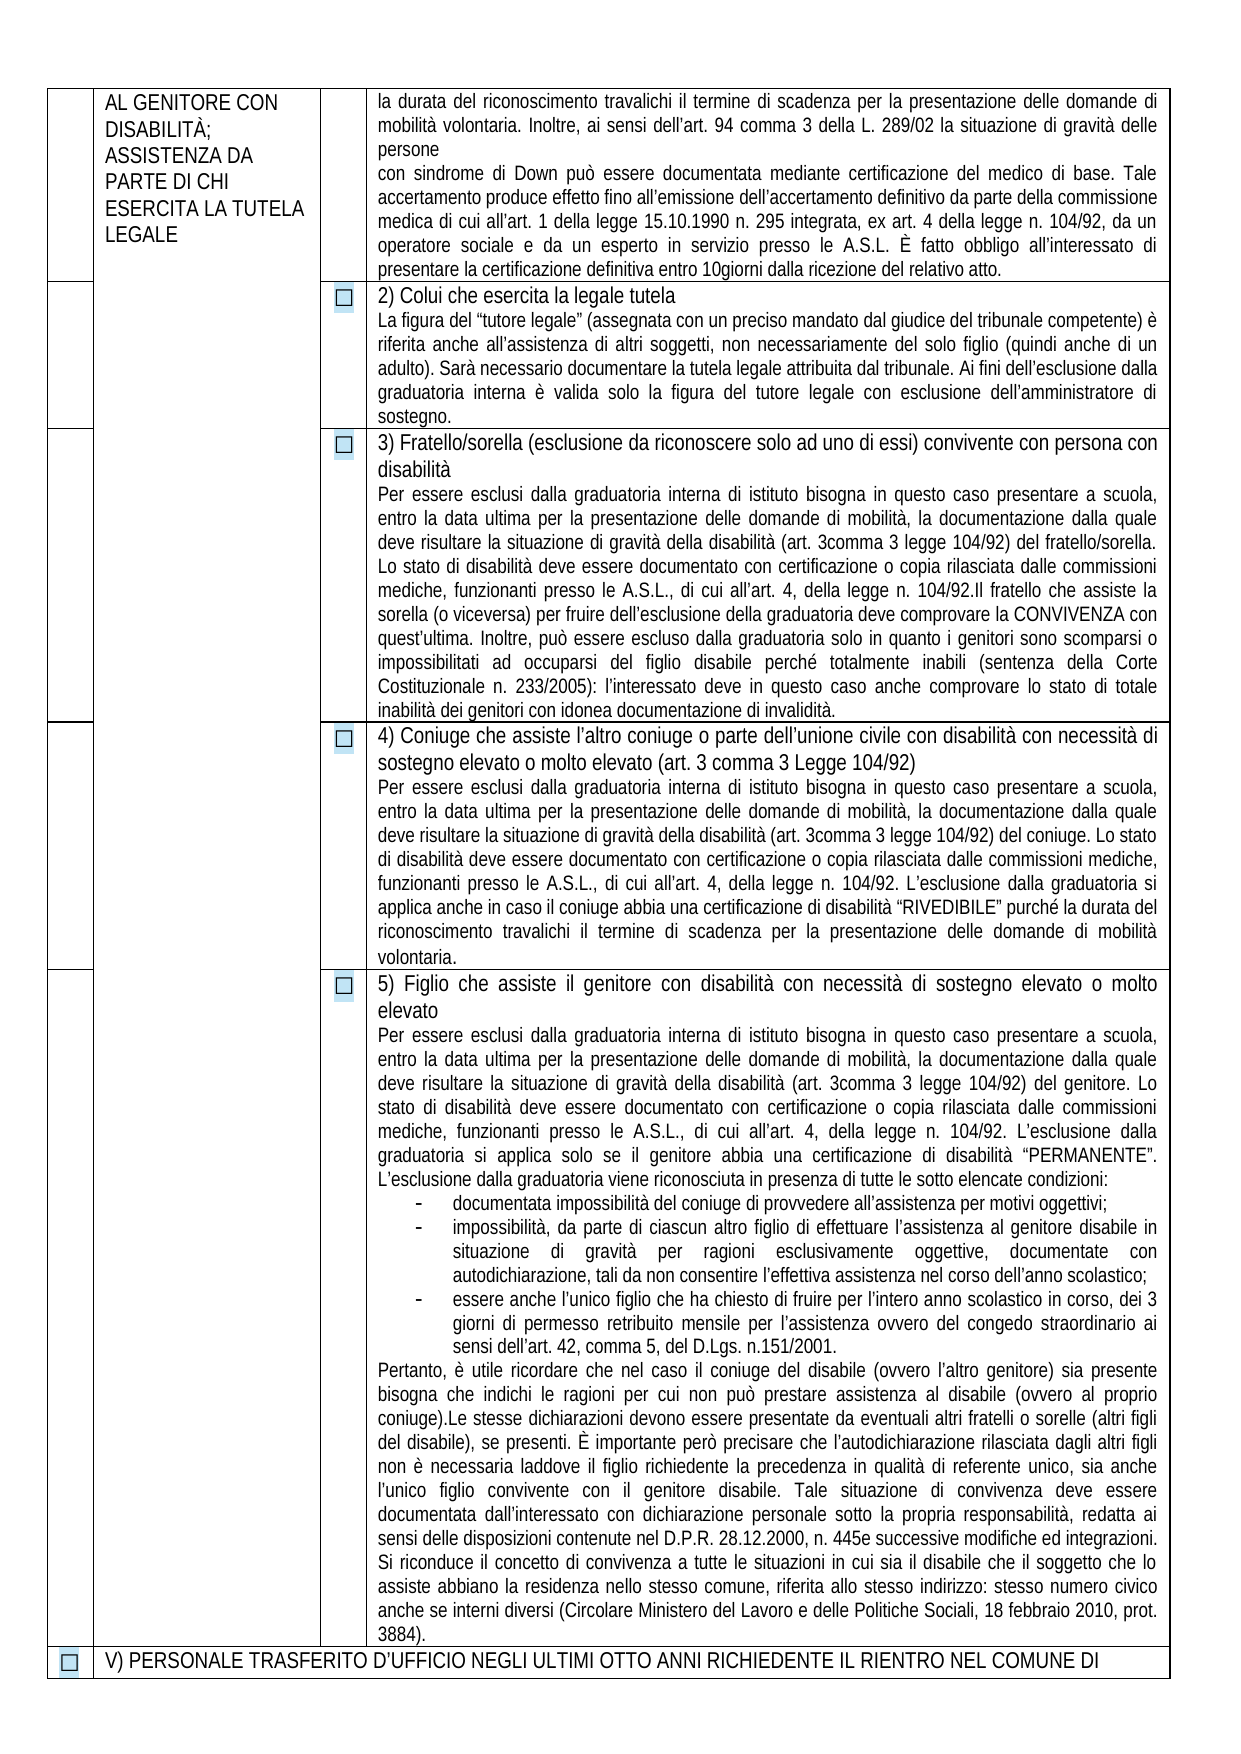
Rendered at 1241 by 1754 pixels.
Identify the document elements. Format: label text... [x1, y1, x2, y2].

table_cell 5) Figlio che assiste il genitore con disabilità con necessità di sostegno elevato o molto elevato Per essere esclusi dalla graduatoria interna di istituto bisogna in questo caso presentare a scuola, entro la data ultima per la presentazione delle domande di mobilità, la documentazione dalla quale deve risultare la situazione di gravità della disabilità (art. 3comma 3 legge 104/92) del genitore. Lo stato di disabilità deve essere documentato con certificazione o copia rilasciata dalle commissioni mediche, funzionanti presso le A.S.L., di cui all’art. 4, della legge n. 104/92. L’esclusione dalla graduatoria si applica solo se il genitore abbia una certificazione di disabilità “PERMANENTE”. L’esclusione dalla graduatoria viene riconosciuta in presenza di tutte le sotto elencate condizioni: documentata impossibilità del coniuge di provvedere all’assistenza per motivi oggettivi; impossibilità, da parte di ciascun altro figlio di effettuare l’assistenza al genitore disabile in situazione di gravità per ragioni esclusivamente oggettive, documentate con autodichiarazione, tali da non consentire l’effettiva assistenza nel corso dell’anno scolastico; essere anche l’unico figlio che ha chiesto di fruire per l’intero anno scolastico in corso, dei 3 giorni di permesso retribuito mensile per l’assistenza ovvero del congedo straordinario ai sensi dell’art. 42, comma 5, del D.Lgs. n.151/2001. Pertanto, è utile ricordare che nel caso il coniuge del disabile (ovvero l’altro genitore) sia presente bisogna che indichi le ragioni per cui non può prestare assistenza al disabile (ovvero al proprio coniuge).Le stesse dichiarazioni devono essere presentate da eventuali altri fratelli o sorelle (altri figli del disabile), se presenti. È importante però precisare che l’autodichiarazione rilasciata dagli altri figli non è necessaria laddove il figlio richiedente la precedenza in qualità di referente unico, sia anche l’unico figlio convivente con il genitore disabile. Tale situazione di convivenza deve essere documentata dall’interessato con dichiarazione personale sotto la propria responsabilità, redatta ai sensi delle disposizioni contenute nel D.P.R. 28.12.2000, n. 445e successive modifiche ed integrazioni. Si riconduce il concetto di convivenza a tutte le situazioni in cui sia il disabile che il soggetto che lo assiste abbiano la residenza nello stesso comune, riferita allo stesso indirizzo: stesso numero civico anche se interni diversi (Circolare Ministero del Lavoro e delle Politiche Sociali, 18 febbraio 2010, prot. 3884). [367, 970, 1169, 1646]
table_cell [48, 723, 93, 969]
table_cell 3) Fratello/sorella (esclusione da riconoscere solo ad uno di essi) convivente con persona con disabilità Per essere esclusi dalla graduatoria interna di istituto bisogna in questo caso presentare a scuola, entro la data ultima per la presentazione delle domande di mobilità, la documentazione dalla quale deve risultare la situazione di gravità della disabilità (art. 3comma 3 legge 104/92) del fratello/sorella. Lo stato di disabilità deve essere documentato con certificazione o copia rilasciata dalle commissioni mediche, funzionanti presso le A.S.L., di cui all’art. 4, della legge n. 104/92.Il fratello che assiste la sorella (o viceversa) per fruire dell’esclusione della graduatoria deve comprovare la CONVIVENZA con quest’ultima. Inoltre, può essere escluso dalla graduatoria solo in quanto i genitori sono scomparsi o impossibilitati ad occuparsi del figlio disabile perché totalmente inabili (sentenza della Corte Costituzionale n. 233/2005): l’interessato deve in questo caso anche comprovare lo stato di totale inabilità dei genitori con idonea documentazione di invalidità. [367, 429, 1169, 721]
table_cell [79, 1647, 93, 1678]
table_cell [48, 282, 93, 428]
table_cell [321, 970, 366, 1646]
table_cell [94, 89, 320, 1646]
table_cell [48, 970, 93, 1646]
table_cell [321, 723, 366, 969]
table_cell [321, 89, 366, 281]
table_cell 4) Coniuge che assiste l’altro coniuge o parte dell’unione civile con disabilità con necessità di sostegno elevato o molto elevato (art. 3 comma 3 Legge 104/92) Per essere esclusi dalla graduatoria interna di istituto bisogna in questo caso presentare a scuola, entro la data ultima per la presentazione delle domande di mobilità, la documentazione dalla quale deve risultare la situazione di gravità della disabilità (art. 3comma 3 legge 104/92) del coniuge. Lo stato di disabilità deve essere documentato con certificazione o copia rilasciata dalle commissioni mediche, funzionanti presso le A.S.L., di cui all’art. 4, della legge n. 104/92. L’esclusione dalla graduatoria si applica anche in caso il coniuge abbia una certificazione di disabilità “RIVEDIBILE” purché la durata del riconoscimento travalichi il termine di scadenza per la presentazione delle domande di mobilità volontaria. [367, 723, 1169, 969]
table_cell [321, 282, 366, 428]
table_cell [367, 89, 1169, 281]
table_cell [48, 429, 93, 721]
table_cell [94, 1647, 1169, 1678]
table_cell [48, 89, 93, 281]
table_cell [321, 429, 366, 721]
table_cell 2) Colui che esercita la legale tutela La figura del “tutore legale” (assegnata con un preciso mandato dal giudice del tribunale competente) è riferita anche all’assistenza di altri soggetti, non necessariamente del solo figlio (quindi anche di un adulto). Sarà necessario documentare la tutela legale attribuita dal tribunale. Ai fini dell’esclusione dalla graduatoria interna è valida solo la figura del tutore legale con esclusione dell’amministratore di sostegno. [367, 282, 1169, 428]
table_cell [48, 1647, 59, 1678]
